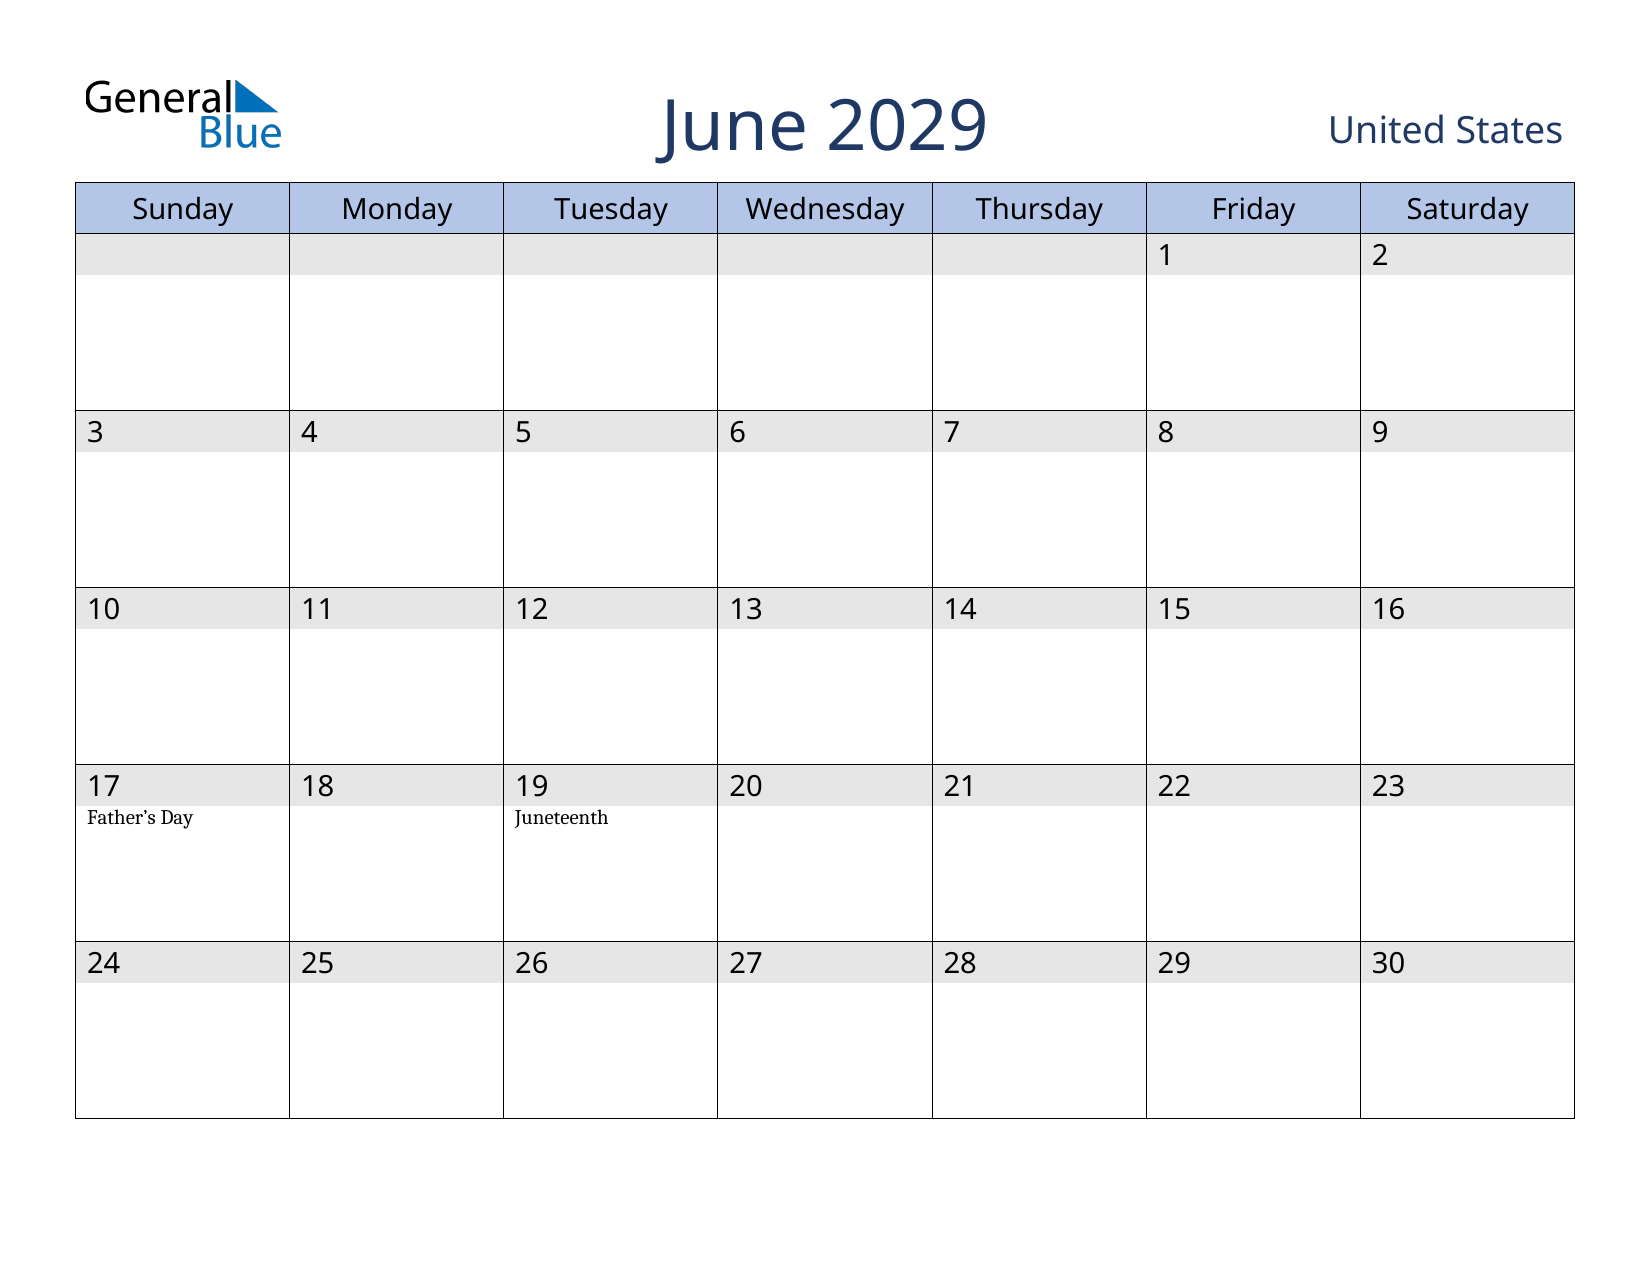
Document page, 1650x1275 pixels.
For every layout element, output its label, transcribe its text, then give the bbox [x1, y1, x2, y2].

table_cell Thursday [933, 183, 1146, 233]
table_cell 7 [933, 411, 1146, 452]
table_cell Saturday [1361, 183, 1574, 233]
table_cell [933, 983, 1146, 1118]
table_cell [1361, 452, 1574, 587]
table_cell 6 [718, 411, 932, 452]
table_cell 19 [504, 765, 717, 806]
table_cell 30 [1361, 942, 1574, 983]
table_cell 4 [290, 411, 503, 452]
table_cell 15 [1147, 588, 1360, 629]
table_cell [290, 806, 503, 941]
table_cell Wednesday [718, 183, 932, 233]
table_cell [290, 275, 503, 410]
table_cell 24 [76, 942, 289, 983]
table_cell [1361, 983, 1574, 1118]
table_cell [1361, 629, 1574, 764]
table_cell 13 [718, 588, 932, 629]
table_cell [504, 234, 717, 275]
table_cell [933, 275, 1146, 410]
table_cell 10 [76, 588, 289, 629]
table_cell [1147, 806, 1360, 941]
table_cell 26 [504, 942, 717, 983]
table_cell [718, 275, 932, 410]
table_cell [76, 234, 289, 275]
table_cell Juneteenth [504, 806, 717, 941]
table_cell [290, 629, 503, 764]
table_cell [76, 983, 289, 1118]
table_cell Father’s Day [76, 806, 289, 941]
table_header United States [1146, 75, 1574, 182]
table_cell [290, 234, 503, 275]
table_cell 28 [933, 942, 1146, 983]
table_cell [1147, 629, 1360, 764]
table_cell [1361, 806, 1574, 941]
table_cell Sunday [76, 183, 289, 233]
table_cell [933, 629, 1146, 764]
table_cell 16 [1361, 588, 1574, 629]
table_cell [76, 275, 289, 410]
table_cell Friday [1147, 183, 1360, 233]
table_cell 3 [76, 411, 289, 452]
table_cell [933, 234, 1146, 275]
table_cell [1147, 452, 1360, 587]
table_cell [1147, 983, 1360, 1118]
table_header [76, 75, 503, 182]
table_cell [933, 452, 1146, 587]
table_cell 11 [290, 588, 503, 629]
table_cell 22 [1147, 765, 1360, 806]
table_cell 23 [1361, 765, 1574, 806]
table_cell 8 [1147, 411, 1360, 452]
table_cell [718, 234, 932, 275]
table_cell [290, 452, 503, 587]
table_cell Monday [290, 183, 503, 233]
table_cell 20 [718, 765, 932, 806]
table_cell 25 [290, 942, 503, 983]
table_cell [504, 275, 717, 410]
table_cell 14 [933, 588, 1146, 629]
table_cell [1361, 275, 1574, 410]
table_cell [718, 806, 932, 941]
table_cell [504, 983, 717, 1118]
table_cell [718, 629, 932, 764]
table_cell 2 [1361, 234, 1574, 275]
table_cell [290, 983, 503, 1118]
table_header June 2029 [504, 75, 1146, 182]
table_cell [504, 629, 717, 764]
table_cell [76, 452, 289, 587]
table_cell 27 [718, 942, 932, 983]
table_cell 17 [76, 765, 289, 806]
table_cell 9 [1361, 411, 1574, 452]
table_cell [504, 452, 717, 587]
picture [86, 80, 281, 148]
table_cell [1147, 275, 1360, 410]
table_cell 21 [933, 765, 1146, 806]
table_cell 18 [290, 765, 503, 806]
table_cell [933, 806, 1146, 941]
table_cell 5 [504, 411, 717, 452]
table_cell 1 [1147, 234, 1360, 275]
table_cell 29 [1147, 942, 1360, 983]
table_cell [76, 629, 289, 764]
table_cell Tuesday [504, 183, 717, 233]
table_cell 12 [504, 588, 717, 629]
table_cell [718, 983, 932, 1118]
table_cell [718, 452, 932, 587]
